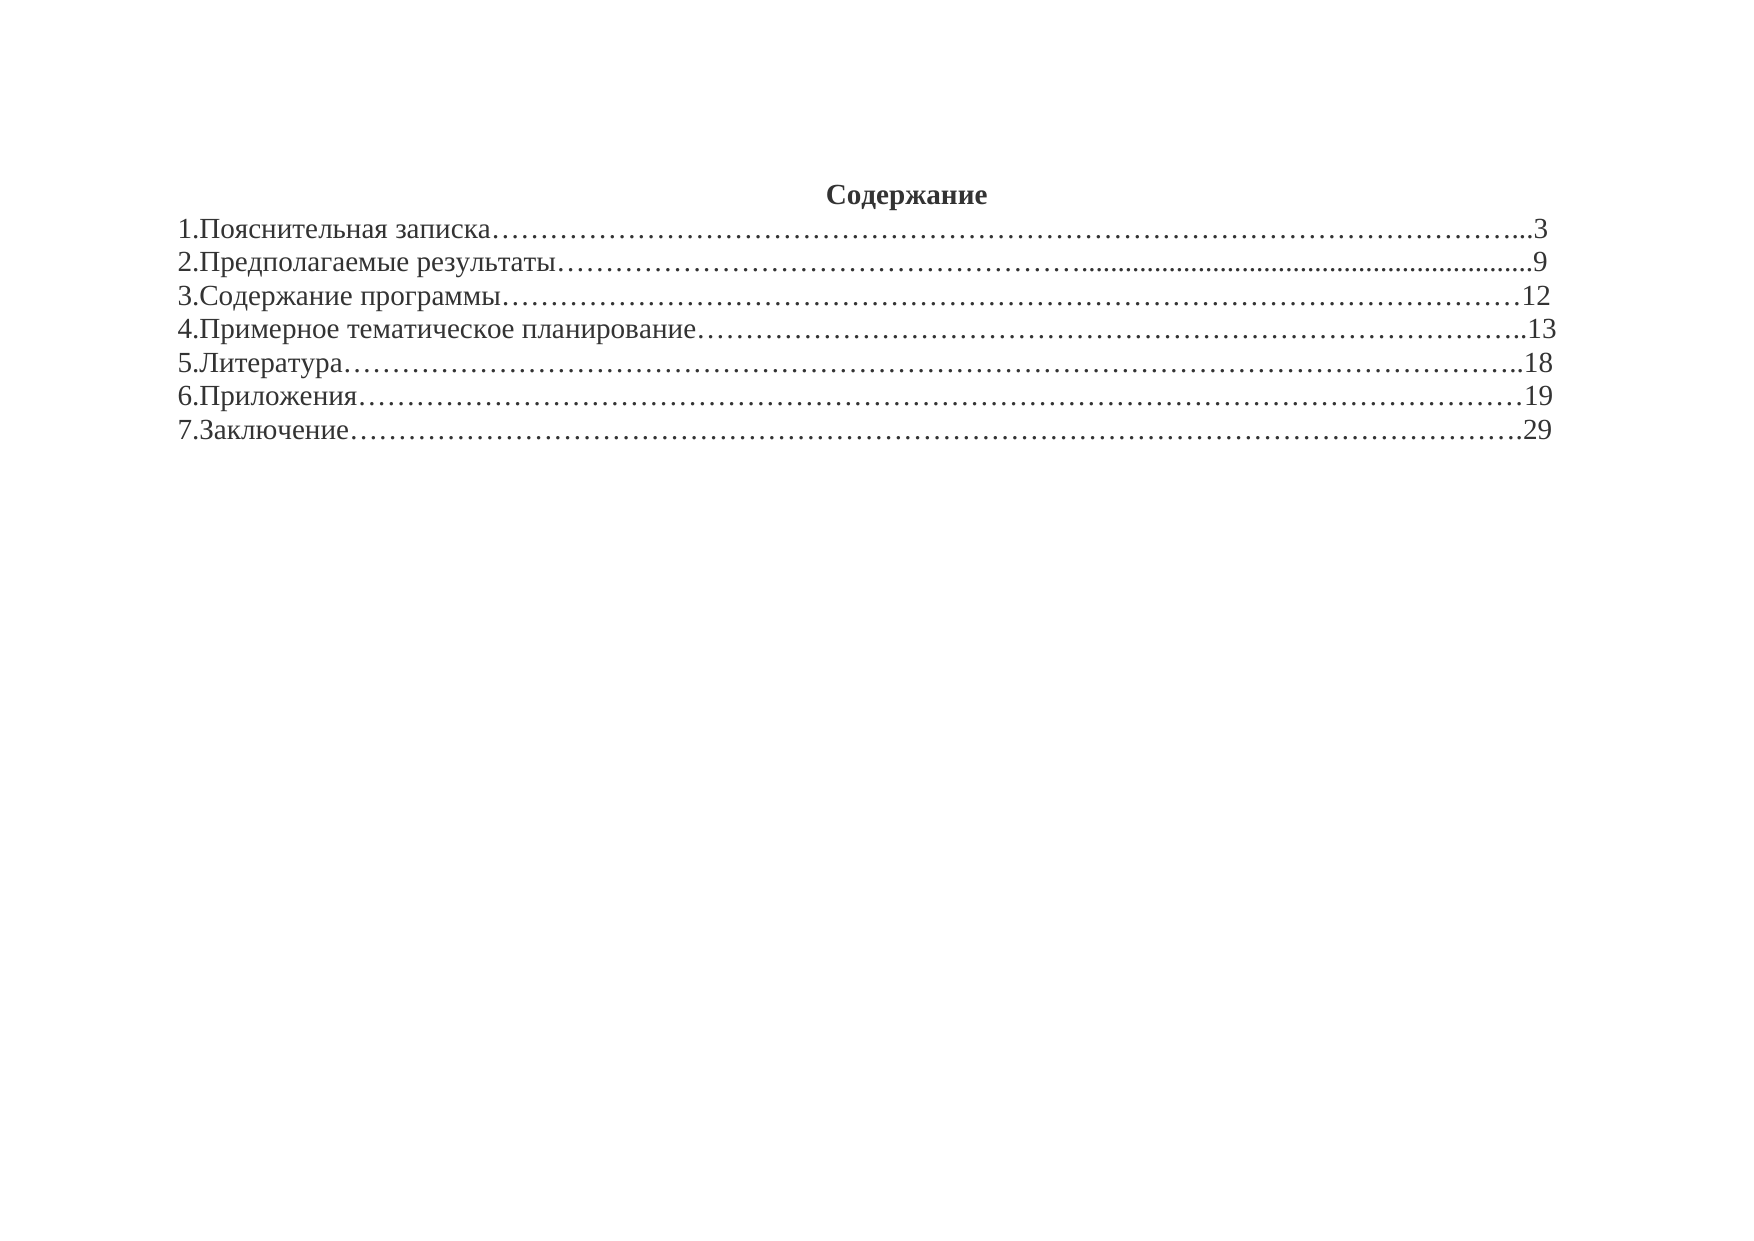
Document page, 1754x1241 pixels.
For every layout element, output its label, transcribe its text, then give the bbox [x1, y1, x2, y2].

text 2.Предполагаемые результаты………………………………………………..............................................................9 [118, 244, 1636, 278]
text 1.Пояснительная записка……………………………………………………………………………………………...3 [118, 211, 1636, 244]
text 7.Заключение………………………………………………………………………………………………………….29 [118, 412, 1636, 446]
text Содержание [118, 177, 1636, 211]
text 6.Приложения…………………………………………………………………………………………………………19 [118, 378, 1636, 412]
text 3.Содержание программы……………………………………………………………………………………………12 [118, 278, 1636, 311]
text 4.Примерное тематическое планирование…………………………………………………………………………..13 [118, 311, 1636, 345]
text 5.Литература…………………………………………………………………………………………………………..18 [118, 345, 1636, 378]
